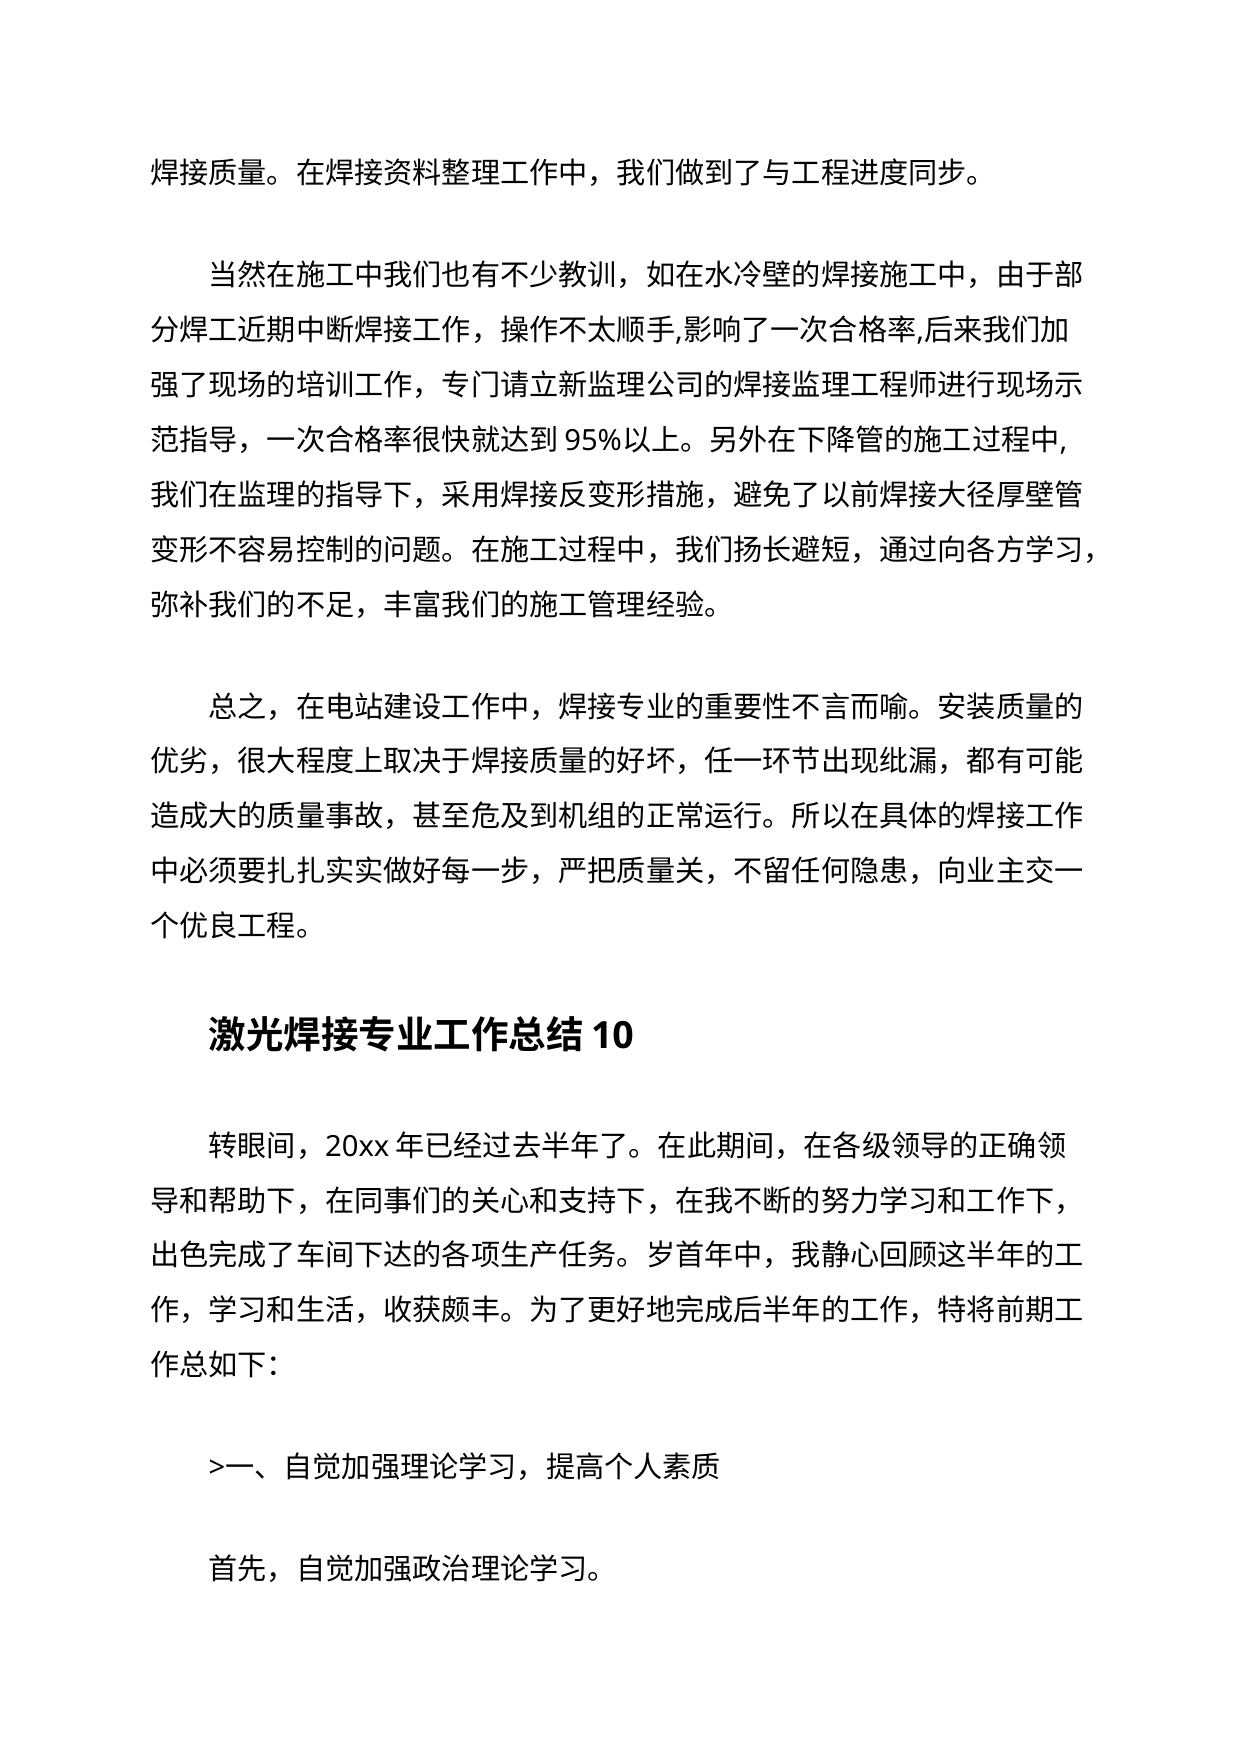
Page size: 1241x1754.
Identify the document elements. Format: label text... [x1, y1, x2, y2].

text 首先，自觉加强政治理论学习。 [150, 1546, 1090, 1588]
text 总之，在电站建设工作中，焊接专业的重要性不言而喻。安装质量的优劣，很大程度上取决于焊接质量的好坏，任一环节出现纰漏，都有可能造成大的质量事故，甚至危及到机组的正常运行。所以在具体的焊接工作中必须要扎扎实实做好每一步，严把质量关，不留任何隐患，向业主交一个优良工程。 [150, 683, 1090, 945]
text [150, 150, 1090, 192]
text >一、自觉加强理论学习，提高个人素质 [150, 1443, 1090, 1486]
text 激光焊接专业工作总结10 [150, 1004, 1090, 1059]
text 当然在施工中我们也有不少教训，如在水冷壁的焊接施工中，由于部分焊工近期中断焊接工作，操作不太顺手,影响了一次合格率,后来我们加强了现场的培训工作，专门请立新监理公司的焊接监理工程师进行现场示范指导，一次合格率很快就达到95%以上。另外在下降管的施工过程中,我们在监理的指导下，采用焊接反变形措施，避免了以前焊接大径厚壁管变形不容易控制的问题。在施工过程中，我们扬长避短，通过向各方学习，弥补我们的不足，丰富我们的施工管理经验。 [150, 252, 1090, 624]
text 转眼间，20xx年已经过去半年了。在此期间，在各级领导的正确领导和帮助下，在同事们的关心和支持下，在我不断的努力学习和工作下，出色完成了车间下达的各项生产任务。岁首年中，我静心回顾这半年的工作，学习和生活，收获颇丰。为了更好地完成后半年的工作，特将前期工作总如下： [150, 1122, 1090, 1384]
